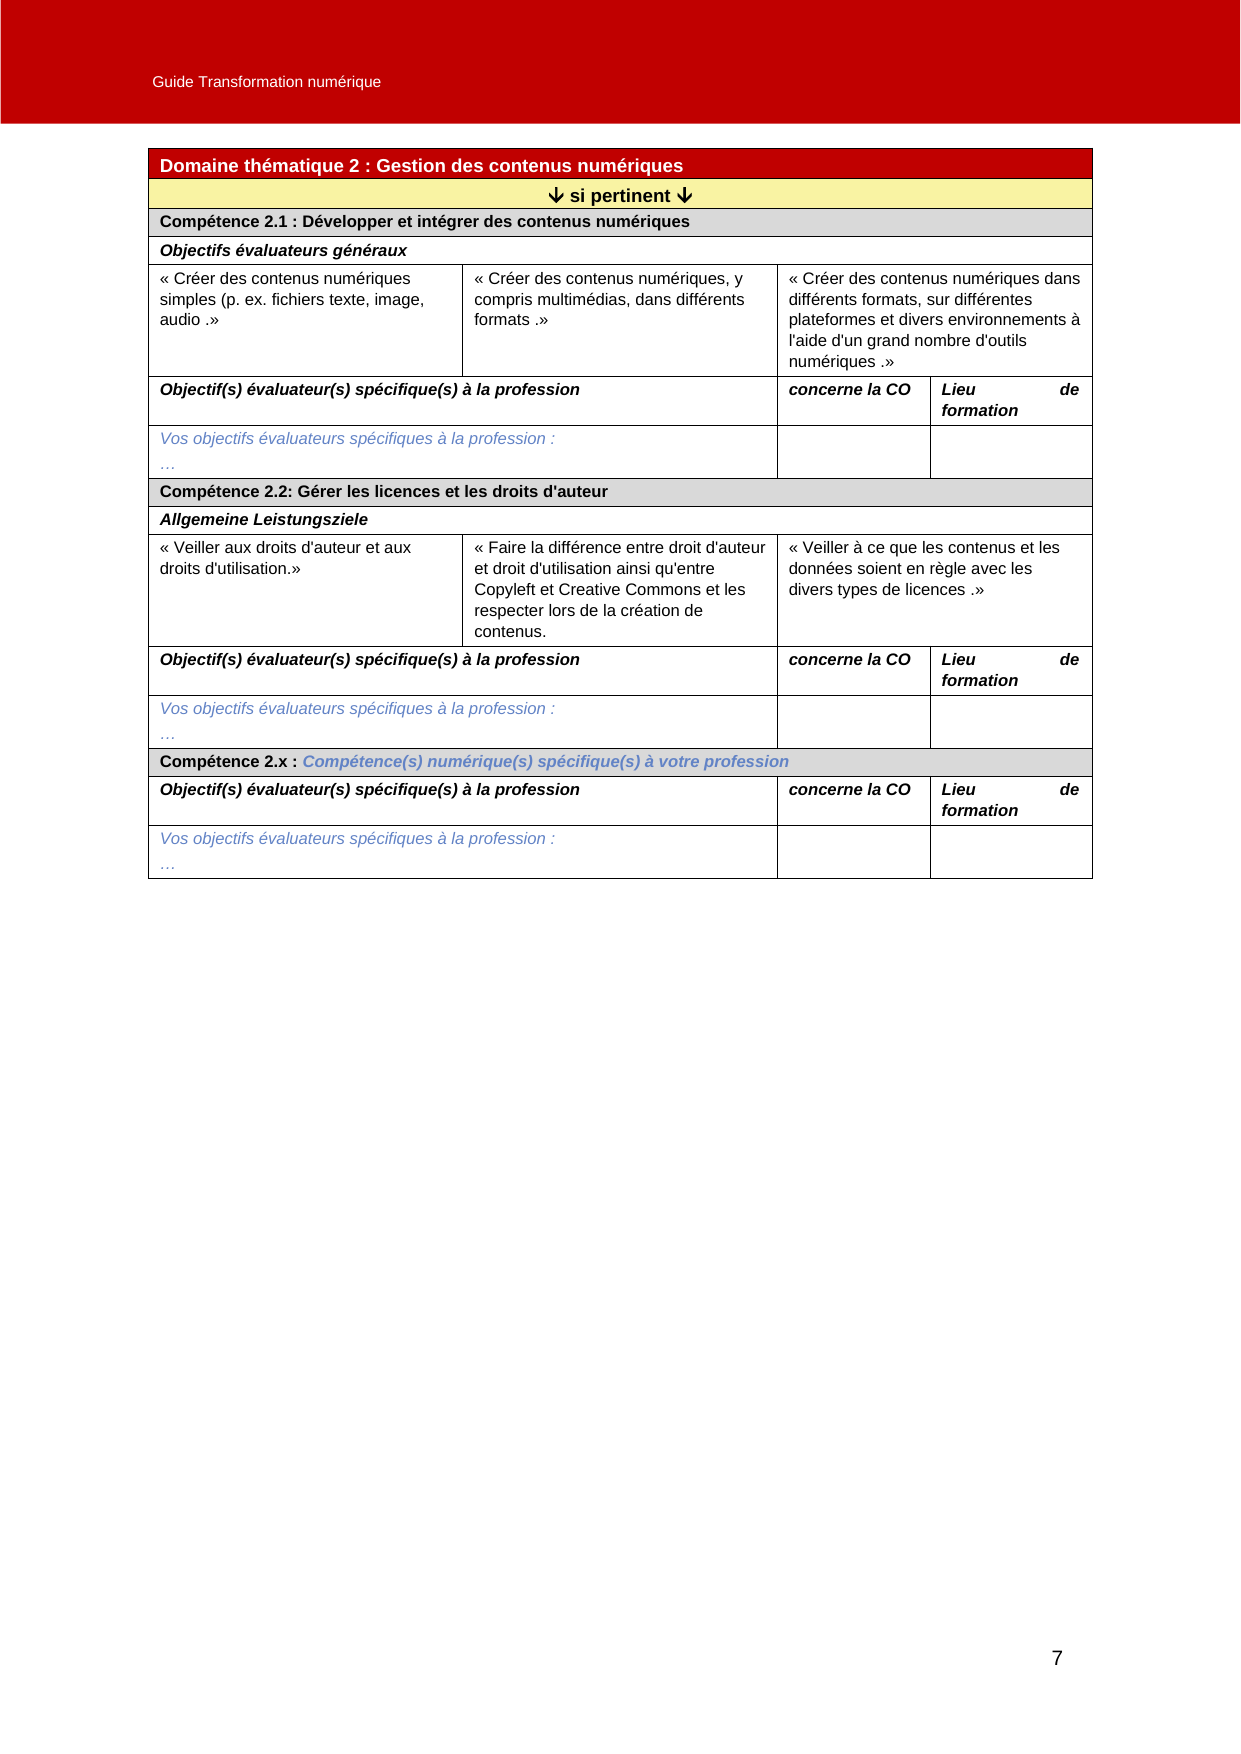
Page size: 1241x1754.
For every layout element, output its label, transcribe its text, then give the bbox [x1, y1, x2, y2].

table_cell « Créer des contenus numériques simples (p. ex. fichiers texte, image, audio .» [149, 265, 462, 376]
table_cell [931, 426, 1092, 478]
table_cell [778, 426, 930, 478]
table_cell Objectif(s) évaluateur(s) spécifique(s) à la profession [149, 647, 777, 694]
table_cell Vos objectifs évaluateurs spécifiques à la profession : … [149, 826, 777, 878]
table_cell Objectif(s) évaluateur(s) spécifique(s) à la profession [149, 377, 777, 425]
table_cell [931, 696, 1092, 748]
table_cell Objectifs évaluateurs généraux [149, 237, 1092, 264]
table_cell « Veiller aux droits d'auteur et aux droits d'utilisation.» [149, 535, 462, 646]
table_cell Vos objectifs évaluateurs spécifiques à la profession : … [149, 696, 777, 748]
table_cell « Créer des contenus numériques dans différents formats, sur différentes plateformes et divers environnements à l'aide d'un grand nombre d'outils numériques .» [778, 265, 1092, 376]
table_cell concerne la CO [778, 647, 930, 694]
table_cell Lieu de formation [931, 377, 1092, 425]
table_cell Compétence 2.1 : Développer et intégrer des contenus numériques [149, 209, 1092, 236]
table_header Domaine thématique 2 : Gestion des contenus numériques [149, 149, 1092, 178]
table_cell Compétence 2.x : Compétence(s) numérique(s) spécifique(s) à votre profession [149, 749, 1092, 776]
table_cell [778, 696, 930, 748]
table_cell Lieu de formation [931, 647, 1092, 694]
table_cell si pertinent [149, 179, 1092, 208]
table_cell [778, 826, 930, 878]
table_cell « Faire la différence entre droit d'auteur et droit d'utilisation ainsi qu'entre Copyleft et Creative Commons et les respecter lors de la création de contenus. [463, 535, 777, 646]
table_cell Lieu de formation [931, 777, 1092, 825]
table_cell Objectif(s) évaluateur(s) spécifique(s) à la profession [149, 777, 777, 825]
table_cell « Créer des contenus numériques, y compris multimédias, dans différents formats .» [463, 265, 777, 376]
table_cell Vos objectifs évaluateurs spécifiques à la profession : … [149, 426, 777, 478]
table_cell Compétence 2.2: Gérer les licences et les droits d'auteur [149, 479, 1092, 506]
table_cell « Veiller à ce que les contenus et les données soient en règle avec les divers types de licences .» [778, 535, 1092, 646]
table_cell concerne la CO [778, 377, 930, 425]
table_cell [931, 826, 1092, 878]
table_cell Allgemeine Leistungsziele [149, 507, 1092, 534]
table_cell concerne la CO [778, 777, 930, 825]
